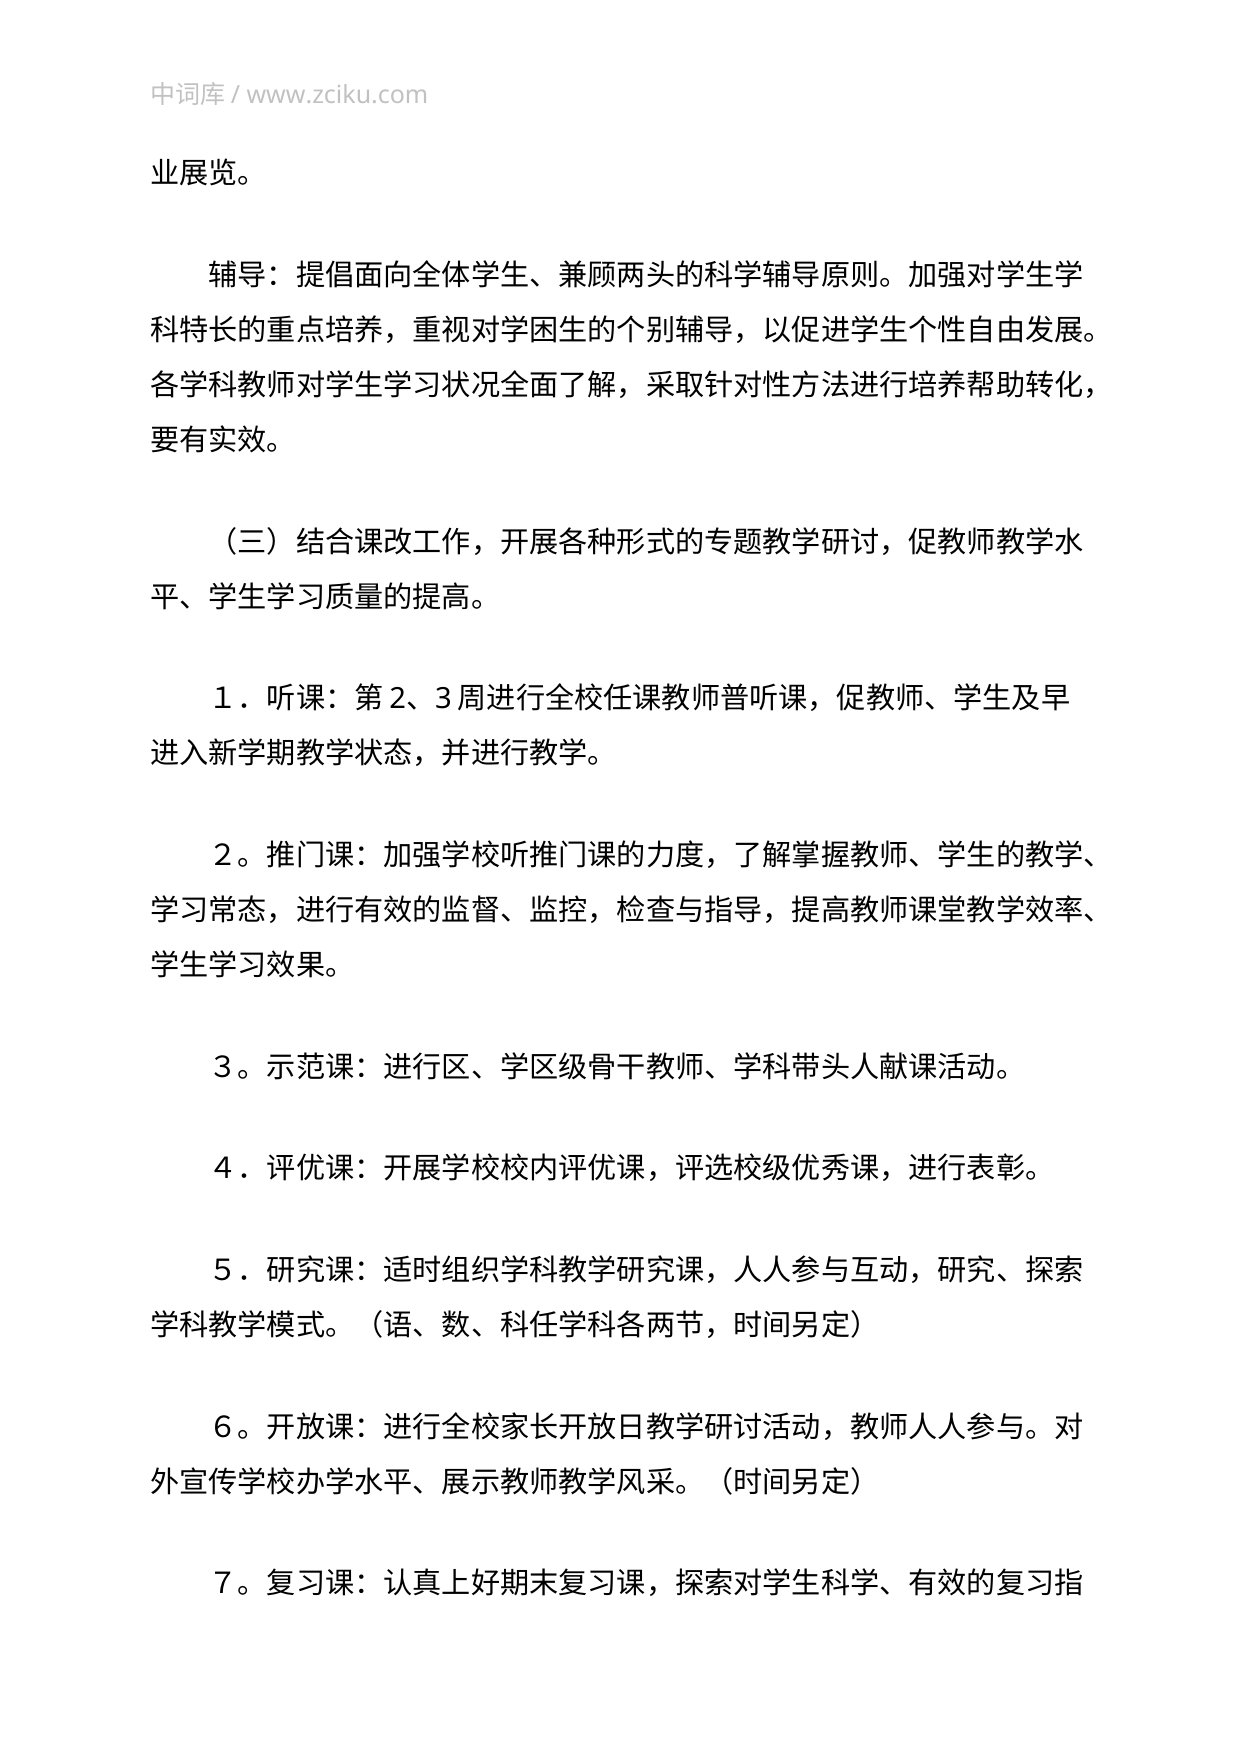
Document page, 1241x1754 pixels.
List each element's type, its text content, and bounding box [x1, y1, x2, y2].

text ４．评优课：开展学校校内评优课，评选校级优秀课，进行表彰。 [150, 1145, 1090, 1187]
text ６。开放课：进行全校家长开放日教学研讨活动，教师人人参与。对外宣传学校办学水平、展示教师教学风采。（时间另定） [150, 1403, 1090, 1501]
text ３。示范课：进行区、学区级骨干教师、学科带头人献课活动。 [150, 1043, 1090, 1086]
text １．听课：第2、3周进行全校任课教师普听课，促教师、学生及早进入新学期教学状态，并进行教学。 [150, 675, 1090, 772]
text 辅导：提倡面向全体学生、兼顾两头的科学辅导原则。加强对学生学科特长的重点培养，重视对学困生的个别辅导，以促进学生个性自由发展。各学科教师对学生学习状况全面了解，采取针对性方法进行培养帮助转化，要有实效。 [150, 252, 1090, 459]
text ２。推门课：加强学校听推门课的力度，了解掌握教师、学生的教学、学习常态，进行有效的监督、监控，检查与指导，提高教师课堂教学效率、学生学习效果。 [150, 832, 1090, 984]
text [150, 150, 1090, 192]
text （三）结合课改工作，开展各种形式的专题教学研讨，促教师教学水平、学生学习质量的提高。 [150, 518, 1090, 615]
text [150, 1560, 1090, 1602]
text ５．研究课：适时组织学科教学研究课，人人参与互动，研究、探索学科教学模式。（语、数、科任学科各两节，时间另定） [150, 1247, 1090, 1344]
